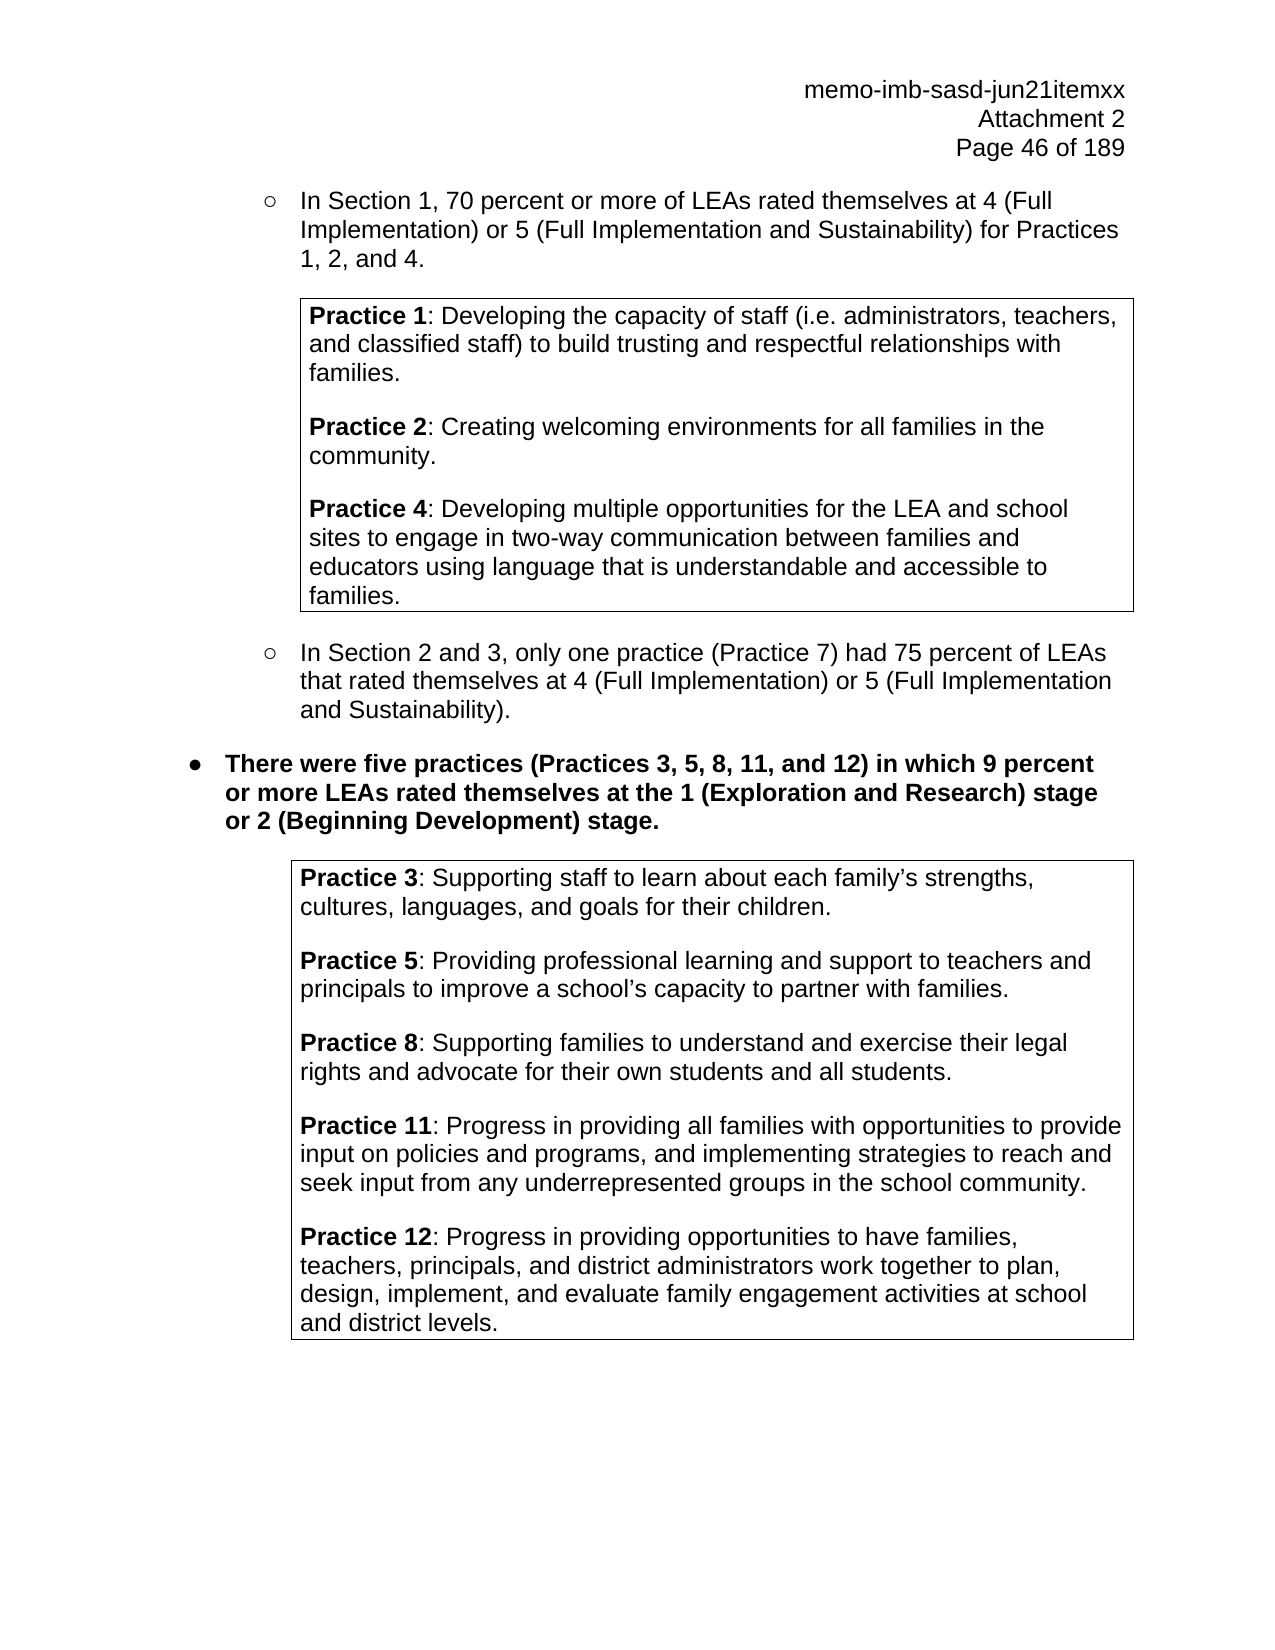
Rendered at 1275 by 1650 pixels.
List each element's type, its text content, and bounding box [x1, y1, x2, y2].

text Practice 12: Progress in providing opportunities to have families, teachers, principals, and district administrators work together to plan, design, implement, and evaluate family engagement activities at school and district levels. [292, 1219, 1133, 1339]
text Practice 8: Supporting families to understand and exercise their legal rights and advocate for their own students and all students. [292, 1025, 1133, 1086]
list In Section 1, 70 percent or more of LEAs rated themselves at 4 (Full Implementation) or 5 (Full Implementation and Sustainability) for Practices 1, 2, and 4. [262, 186, 1125, 272]
list There were five practices (Practices 3, 5, 8, 11, and 12) in which 9 percent or more LEAs rated themselves at the 1 (Exploration and Research) stage or 2 (Beginning Development) stage. [187, 749, 1125, 835]
text Practice 2: Creating welcoming environments for all families in the community. [301, 409, 1133, 469]
text Practice 4: Developing multiple opportunities for the LEA and school sites to engage in two-way communication between families and educators using language that is understandable and accessible to families. [301, 491, 1133, 611]
text Practice 3: Supporting staff to learn about each family’s strengths, cultures, languages, and goals for their children. [292, 861, 1133, 921]
list In Section 2 and 3, only one practice (Practice 7) had 75 percent of LEAs that rated themselves at 4 (Full Implementation) or 5 (Full Implementation and Sustainability). [262, 637, 1125, 724]
text Practice 11: Progress in providing all families with opportunities to provide input on policies and programs, and implementing strategies to reach and seek input from any underrepresented groups in the school community. [292, 1107, 1133, 1197]
text Practice 5: Providing professional learning and support to teachers and principals to improve a school’s capacity to partner with families. [292, 942, 1133, 1003]
text Practice 1: Developing the capacity of staff (i.e. administrators, teachers, and classified staff) to build trusting and respectful relationships with families. [301, 299, 1133, 387]
